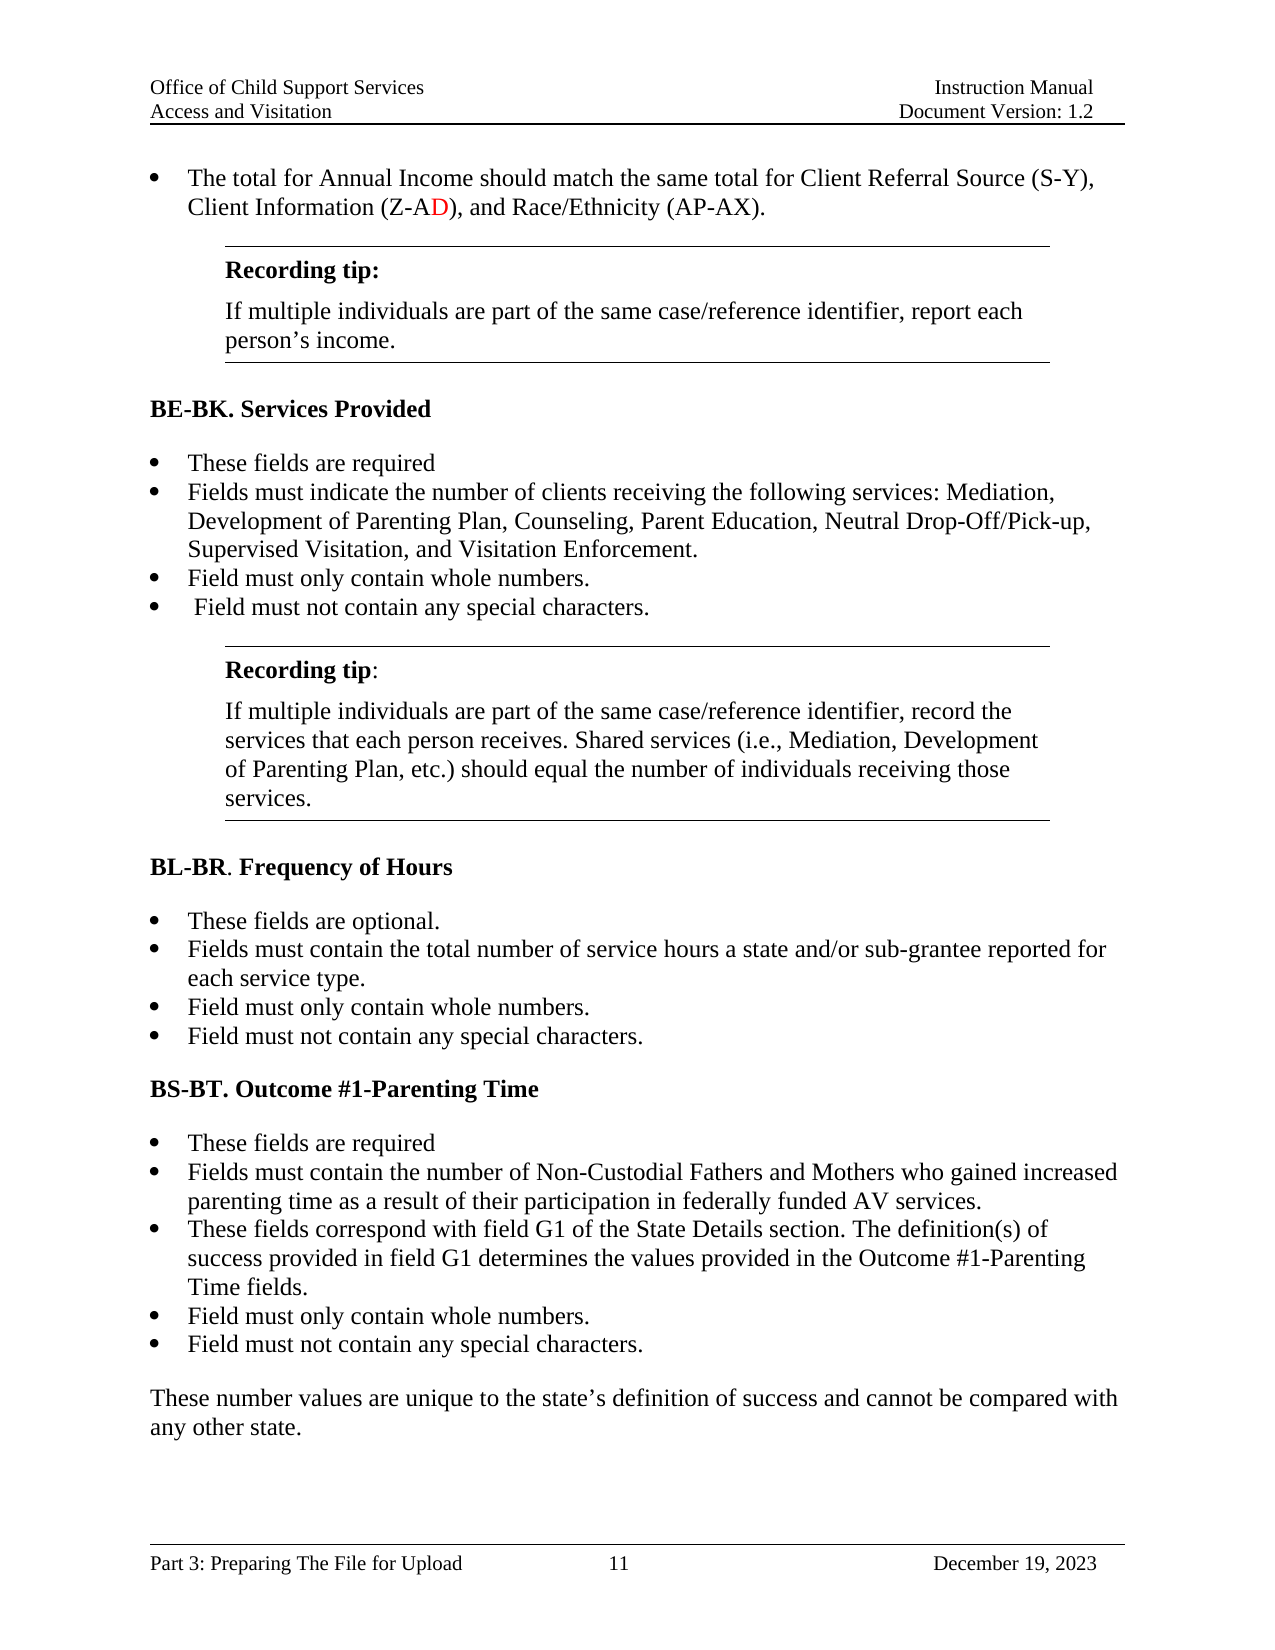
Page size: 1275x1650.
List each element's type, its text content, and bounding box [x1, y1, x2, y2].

list These fields are required [150, 1128, 1125, 1157]
list Fields must contain the number of Non-Custodial Fathers and Mothers who gained increased parenting time as a result of their participation in federally funded AV services. [150, 1157, 1125, 1214]
list Field must only contain whole numbers. [150, 563, 1125, 592]
list Field must not contain any special characters. [150, 1329, 1125, 1358]
text If multiple individuals are part of the same case/reference identifier, report each person’s income. [225, 287, 1050, 362]
list Field must not contain any special characters. [150, 592, 1125, 621]
text These number values are unique to the state’s definition of success and cannot be compared with any other state. [150, 1383, 1125, 1441]
text Recording tip: [225, 647, 1050, 684]
list These fields correspond with field G1 of the State Details section. The definition(s) of success provided in field G1 determines the values provided in the Outcome #1-Parenting Time fields. [150, 1214, 1125, 1301]
list These fields are optional. [150, 906, 1125, 934]
list The total for Annual Income should match the same total for Client Referral Source (S-Y), Client Information (Z-AD), and Race/Ethnicity (AP-AX). [150, 163, 1125, 221]
text BE-BK. Services Provided [150, 394, 1125, 423]
text BL-BR. Frequency of Hours [150, 852, 1125, 881]
list Fields must contain the total number of service hours a state and/or sub-grantee reported for each service type. [150, 934, 1125, 992]
list Field must only contain whole numbers. [150, 992, 1125, 1021]
list These fields are required [150, 448, 1125, 477]
text If multiple individuals are part of the same case/reference identifier, record the services that each person receives. Shared services (i.e., Mediation, Development of Parenting Plan, etc.) should equal the number of individuals receiving those services. [225, 687, 1050, 820]
text Recording tip: [225, 247, 1050, 284]
list Fields must indicate the number of clients receiving the following services: Mediation, Development of Parenting Plan, Counseling, Parent Education, Neutral Drop-Off/Pick-up, Supervised Visitation, and Visitation Enforcement. [150, 477, 1125, 563]
text BS-BT. Outcome #1-Parenting Time [150, 1074, 1125, 1103]
list Field must not contain any special characters. [150, 1021, 1125, 1049]
list Field must only contain whole numbers. [150, 1301, 1125, 1329]
